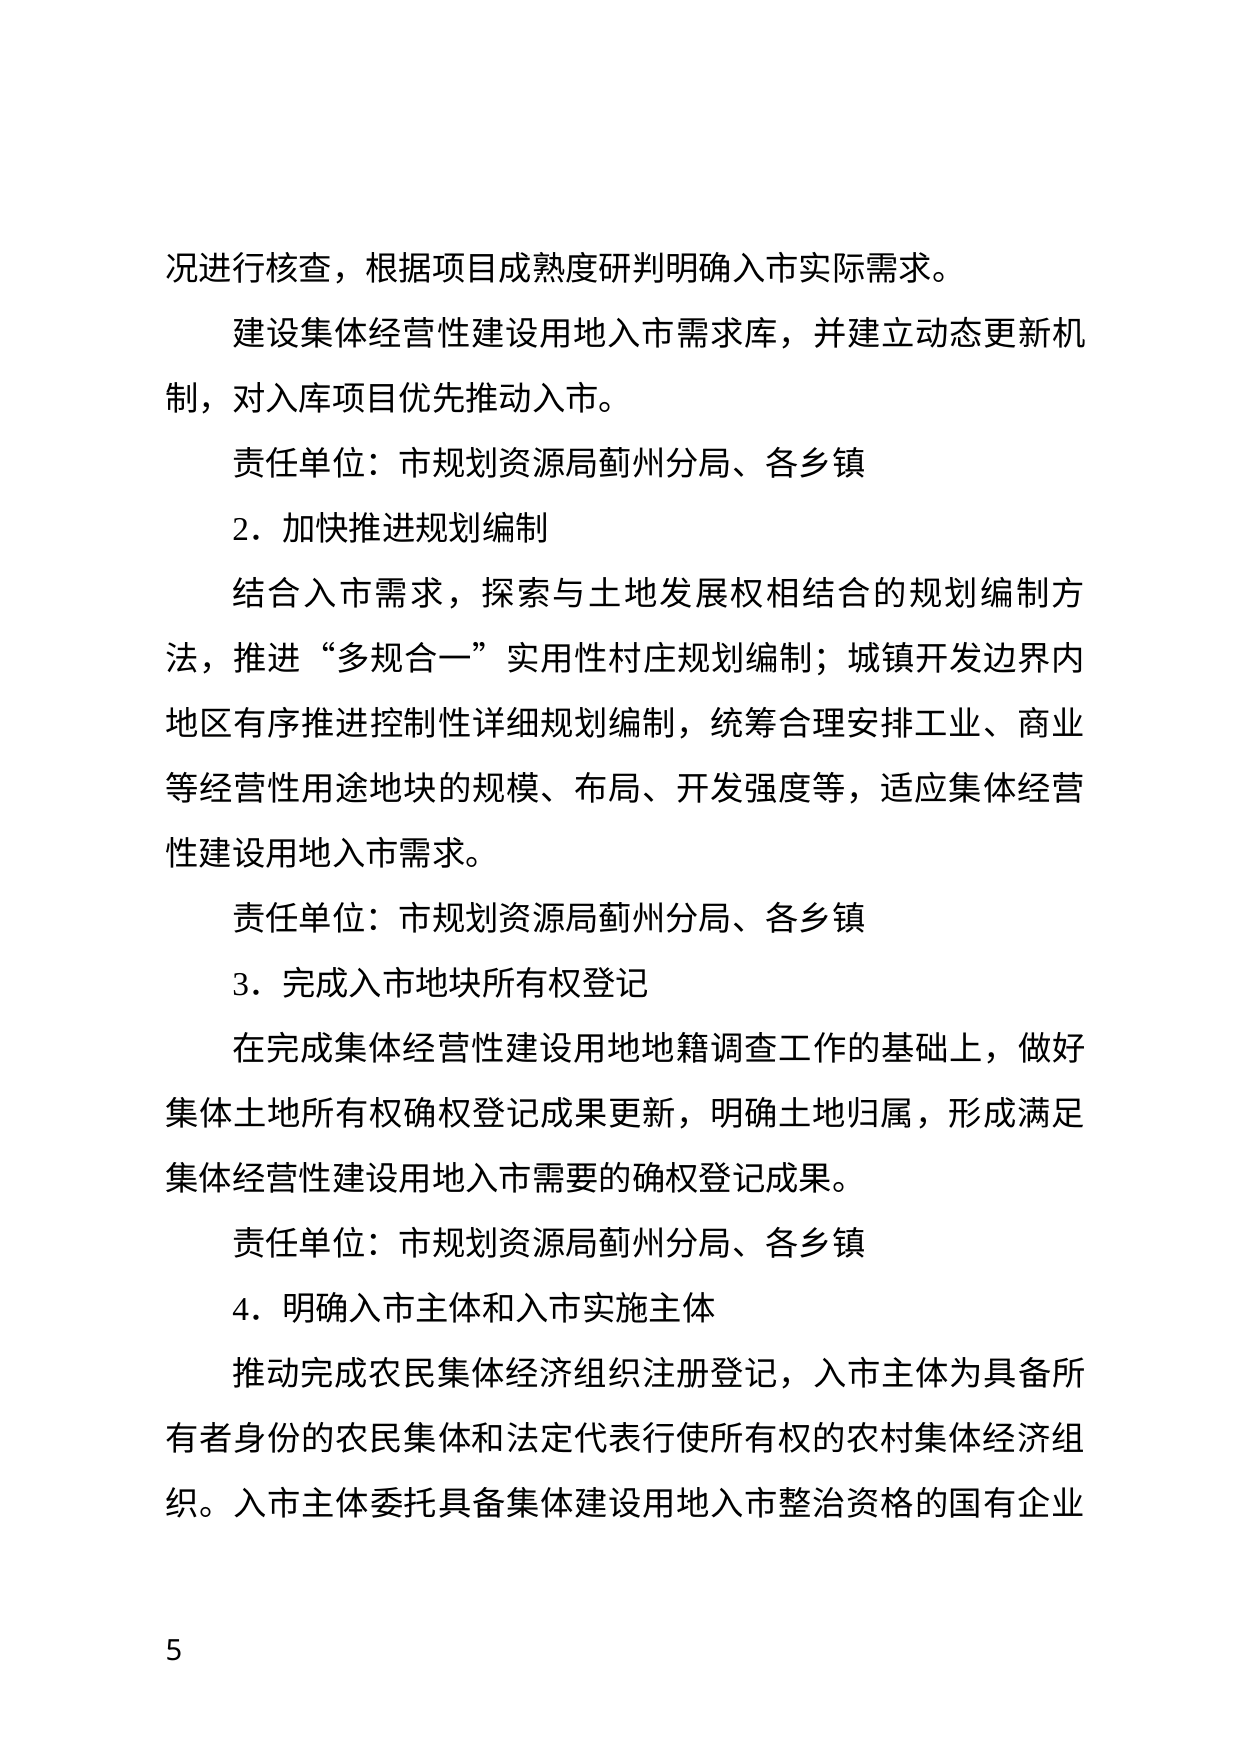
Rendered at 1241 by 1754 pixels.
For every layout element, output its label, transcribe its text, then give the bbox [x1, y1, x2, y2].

text 结合入市需求，探索与土地发展权相结合的规划编制方法，推进“多规合一”实用性村庄规划编制；城镇开发边界内地区有序推进控制性详细规划编制，统筹合理安排工业、商业等经营性用途地块的规模、布局、开发强度等，适应集体经营性建设用地入市需求。 [165, 558, 1087, 883]
text 3．完成入市地块所有权登记 [165, 948, 1087, 1013]
text 2．加快推进规划编制 [165, 493, 1087, 558]
text 4．明确入市主体和入市实施主体 [165, 1273, 1087, 1338]
text 责任单位：市规划资源局蓟州分局、各乡镇 [165, 883, 1087, 948]
text 建设集体经营性建设用地入市需求库，并建立动态更新机制，对入库项目优先推动入市。 [165, 298, 1087, 428]
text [165, 233, 1087, 298]
text 在完成集体经营性建设用地地籍调查工作的基础上，做好集体土地所有权确权登记成果更新，明确土地归属，形成满足集体经营性建设用地入市需要的确权登记成果。 [165, 1013, 1087, 1208]
text 责任单位：市规划资源局蓟州分局、各乡镇 [165, 428, 1087, 493]
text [165, 1338, 1087, 1533]
text 责任单位：市规划资源局蓟州分局、各乡镇 [165, 1208, 1087, 1273]
